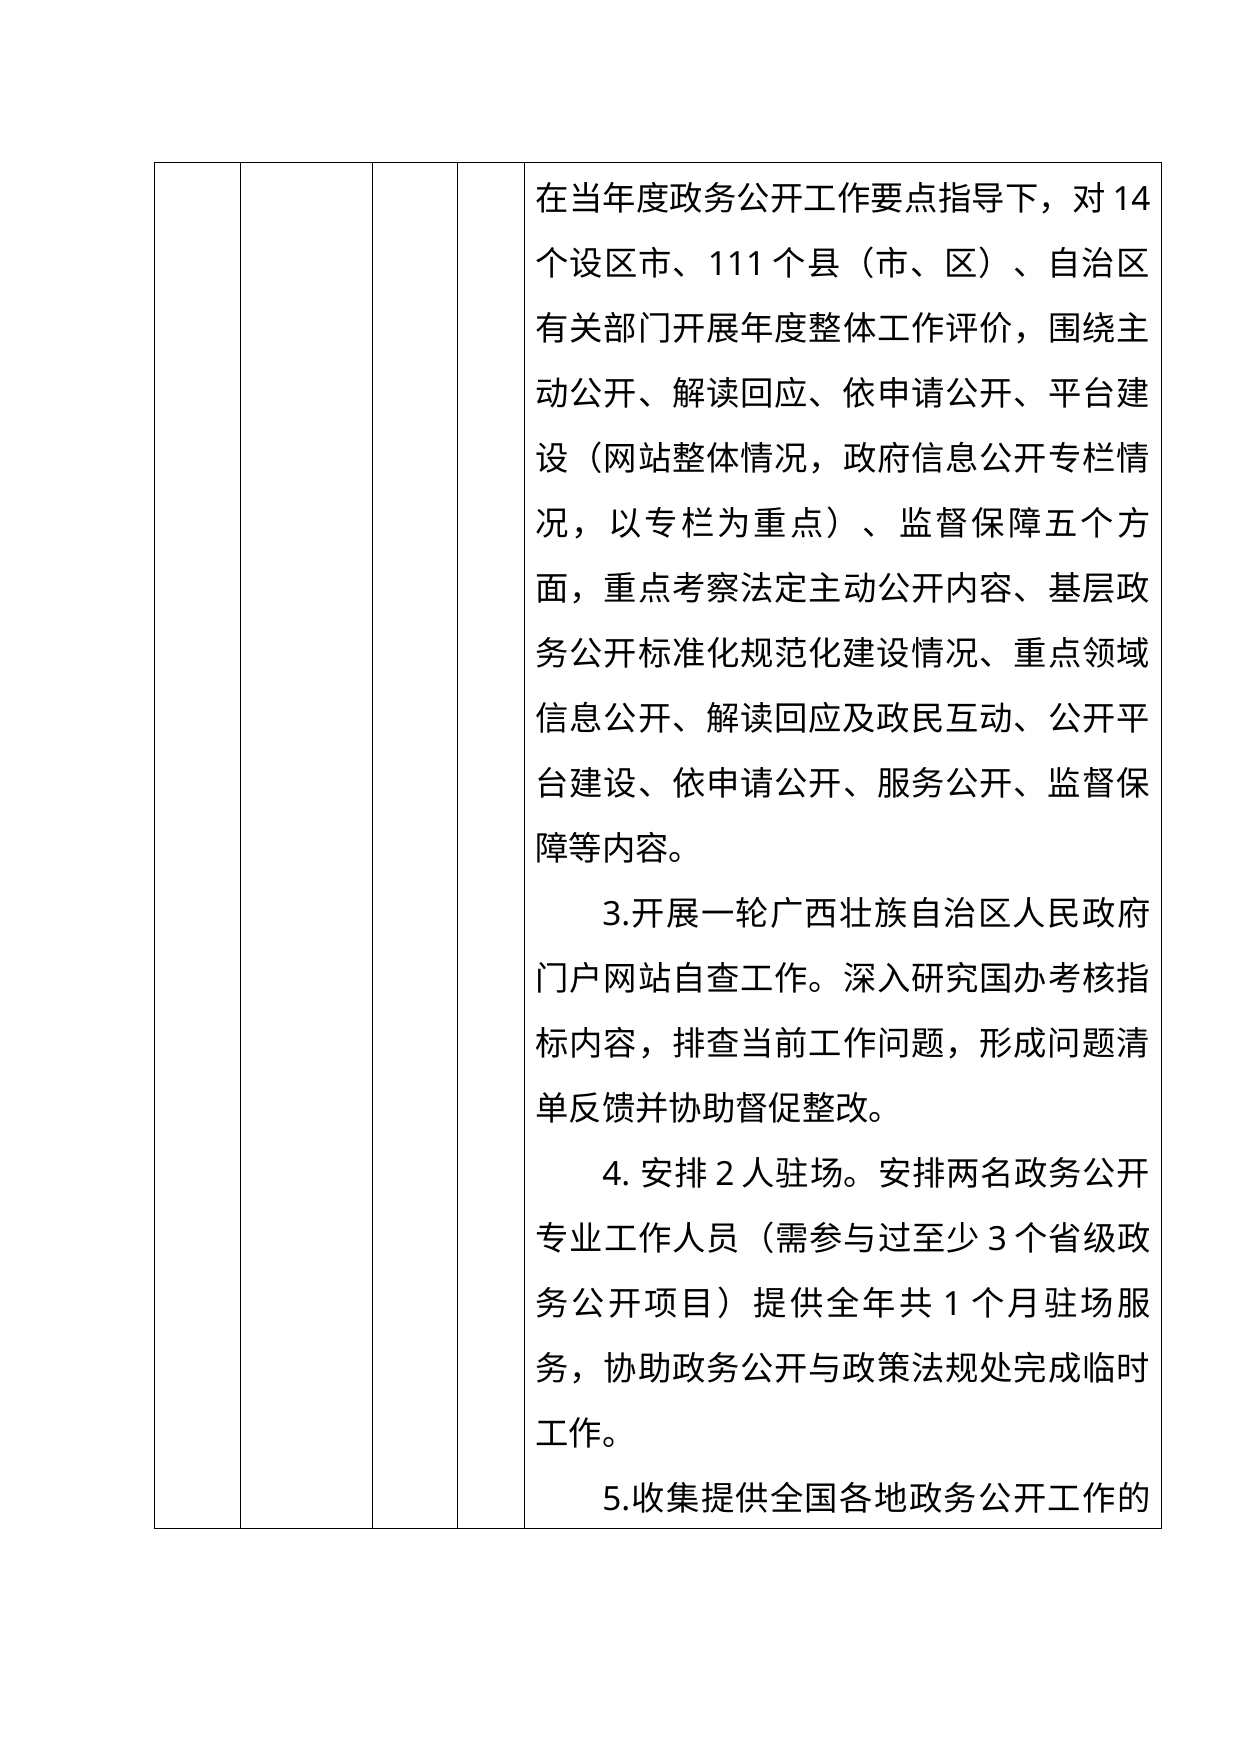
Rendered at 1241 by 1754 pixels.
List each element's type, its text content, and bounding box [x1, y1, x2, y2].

table_cell 项 [458, 163, 524, 1528]
table_cell 1 [155, 163, 240, 1528]
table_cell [241, 163, 372, 1528]
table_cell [525, 163, 1161, 1528]
table_cell 1 [373, 163, 457, 1528]
